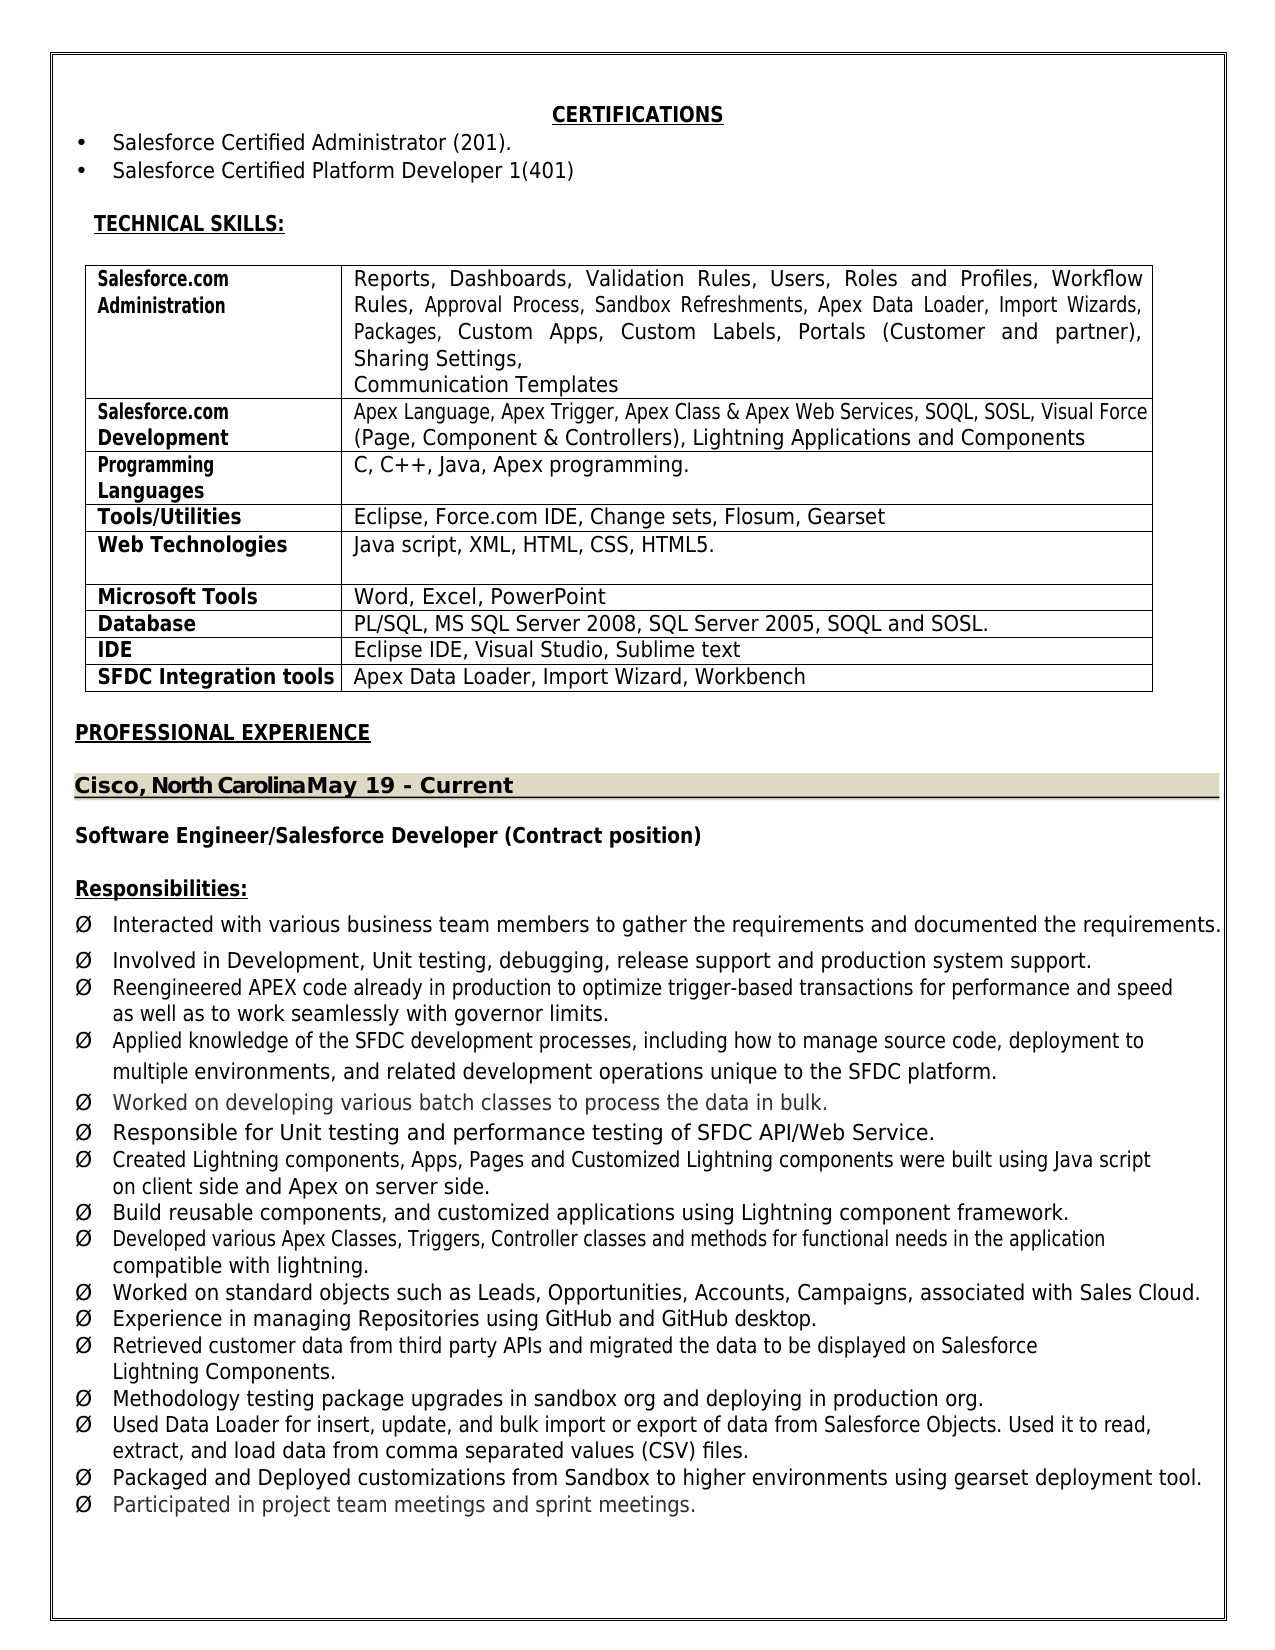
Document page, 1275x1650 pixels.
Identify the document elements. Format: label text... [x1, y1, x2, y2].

table_cell C, C++, Java, Apex programming. [342, 452, 1152, 504]
list Used Data Loader for insert, update, and bulk import or export of data from Salesforce Objects. Used it to read, extract, and load data from comma separated values (CSV) files. [75, 1412, 1175, 1464]
table_cell Apex Data Loader, Import Wizard, Workbench [342, 665, 1152, 691]
table_cell Word, Excel, PowerPoint [342, 585, 1152, 610]
list Methodology testing package upgrades in sandbox org and deploying in production org. [75, 1386, 1224, 1411]
list Involved in Development, Unit testing, debugging, release support and production system support. [75, 948, 1224, 974]
list Worked on standard objects such as Leads, Opportunities, Accounts, Campaigns, associated with Sales Cloud. [75, 1280, 1224, 1305]
list Worked on developing various batch classes to process the data in bulk. [75, 1090, 1224, 1115]
text Responsibilities: [75, 876, 1224, 901]
table_cell Java script, XML, HTML, CSS, HTML5. [342, 532, 1152, 584]
text PROFESSIONAL EXPERIENCE [75, 720, 1224, 745]
table_cell PL/SQL, MS SQL Server 2008, SQL Server 2005, SOQL and SOSL. [342, 611, 1152, 637]
list Developed various Apex Classes, Triggers, Controller classes and methods for functional needs in the application compatible with lightning. [75, 1227, 1110, 1278]
list Packaged and Deployed customizations from Sandbox to higher environments using gearset deployment tool. [75, 1465, 1224, 1490]
list Retrieved customer data from third party APIs and migrated the data to be displayed on Salesforce Lightning Components. [75, 1333, 1112, 1384]
table_cell Web Technologies [86, 532, 341, 584]
table_cell Programming Languages [86, 452, 341, 504]
table_cell Apex Language, Apex Trigger, Apex Class & Apex Web Services, SOQL, SOSL, Visual Force (Page, Component & Controllers), Lightning Applications and Components [342, 399, 1152, 451]
table_cell Microsoft Tools [86, 585, 341, 610]
table_cell Database [86, 611, 341, 637]
list Interacted with various business team members to gather the requirements and documented the requirements. [75, 912, 1224, 938]
table_cell Eclipse IDE, Visual Studio, Sublime text [342, 638, 1152, 664]
list Applied knowledge of the SFDC development processes, including how to manage source code, deployment to multiple environments, and related development operations unique to the SFDC platform. [75, 1028, 1174, 1084]
list Created Lightning components, Apps, Pages and Customized Lightning components were built using Java script on client side and Apex on server side. [75, 1147, 1178, 1199]
table_cell Tools/Utilities [86, 505, 341, 531]
table_cell SFDC Integration tools [86, 665, 341, 691]
list Responsible for Unit testing and performance testing of SFDC API/Web Service. [75, 1121, 1224, 1146]
table_header Salesforce.com Administration [86, 266, 341, 397]
list Salesforce Certified Administrator (201). [75, 130, 1224, 156]
table_cell Eclipse, Force.com IDE, Change sets, Flosum, Gearset [342, 505, 1152, 531]
table_header Reports, Dashboards, Validation Rules, Users, Roles and Profiles, Workflow Rules, Approval Process, Sandbox Refreshments, Apex Data Loader, Import Wizards, Packages, Custom Apps, Custom Labels, Portals (Customer and partner), Sharing Settings, Communication Templates [342, 266, 1152, 397]
list Participated in project team meetings and sprint meetings. [75, 1492, 1224, 1517]
table_cell Salesforce.com Development [86, 399, 341, 451]
table_cell IDE [86, 638, 341, 664]
list Reengineered APEX code already in production to optimize trigger-based transactions for performance and speed as well as to work seamlessly with governor limits. [75, 975, 1188, 1027]
list Experience in managing Repositories using GitHub and GitHub desktop. [75, 1306, 1224, 1332]
subtitle TECHNICAL SKILLS: [94, 211, 1224, 237]
subtitle CERTIFICATIONS [53, 102, 1224, 128]
text Software Engineer/Salesforce Developer (Contract position) [75, 823, 1224, 849]
list Salesforce Certified Platform Developer 1(401) [75, 158, 1224, 184]
list Build reusable components, and customized applications using Lightning component framework. [75, 1201, 1224, 1226]
